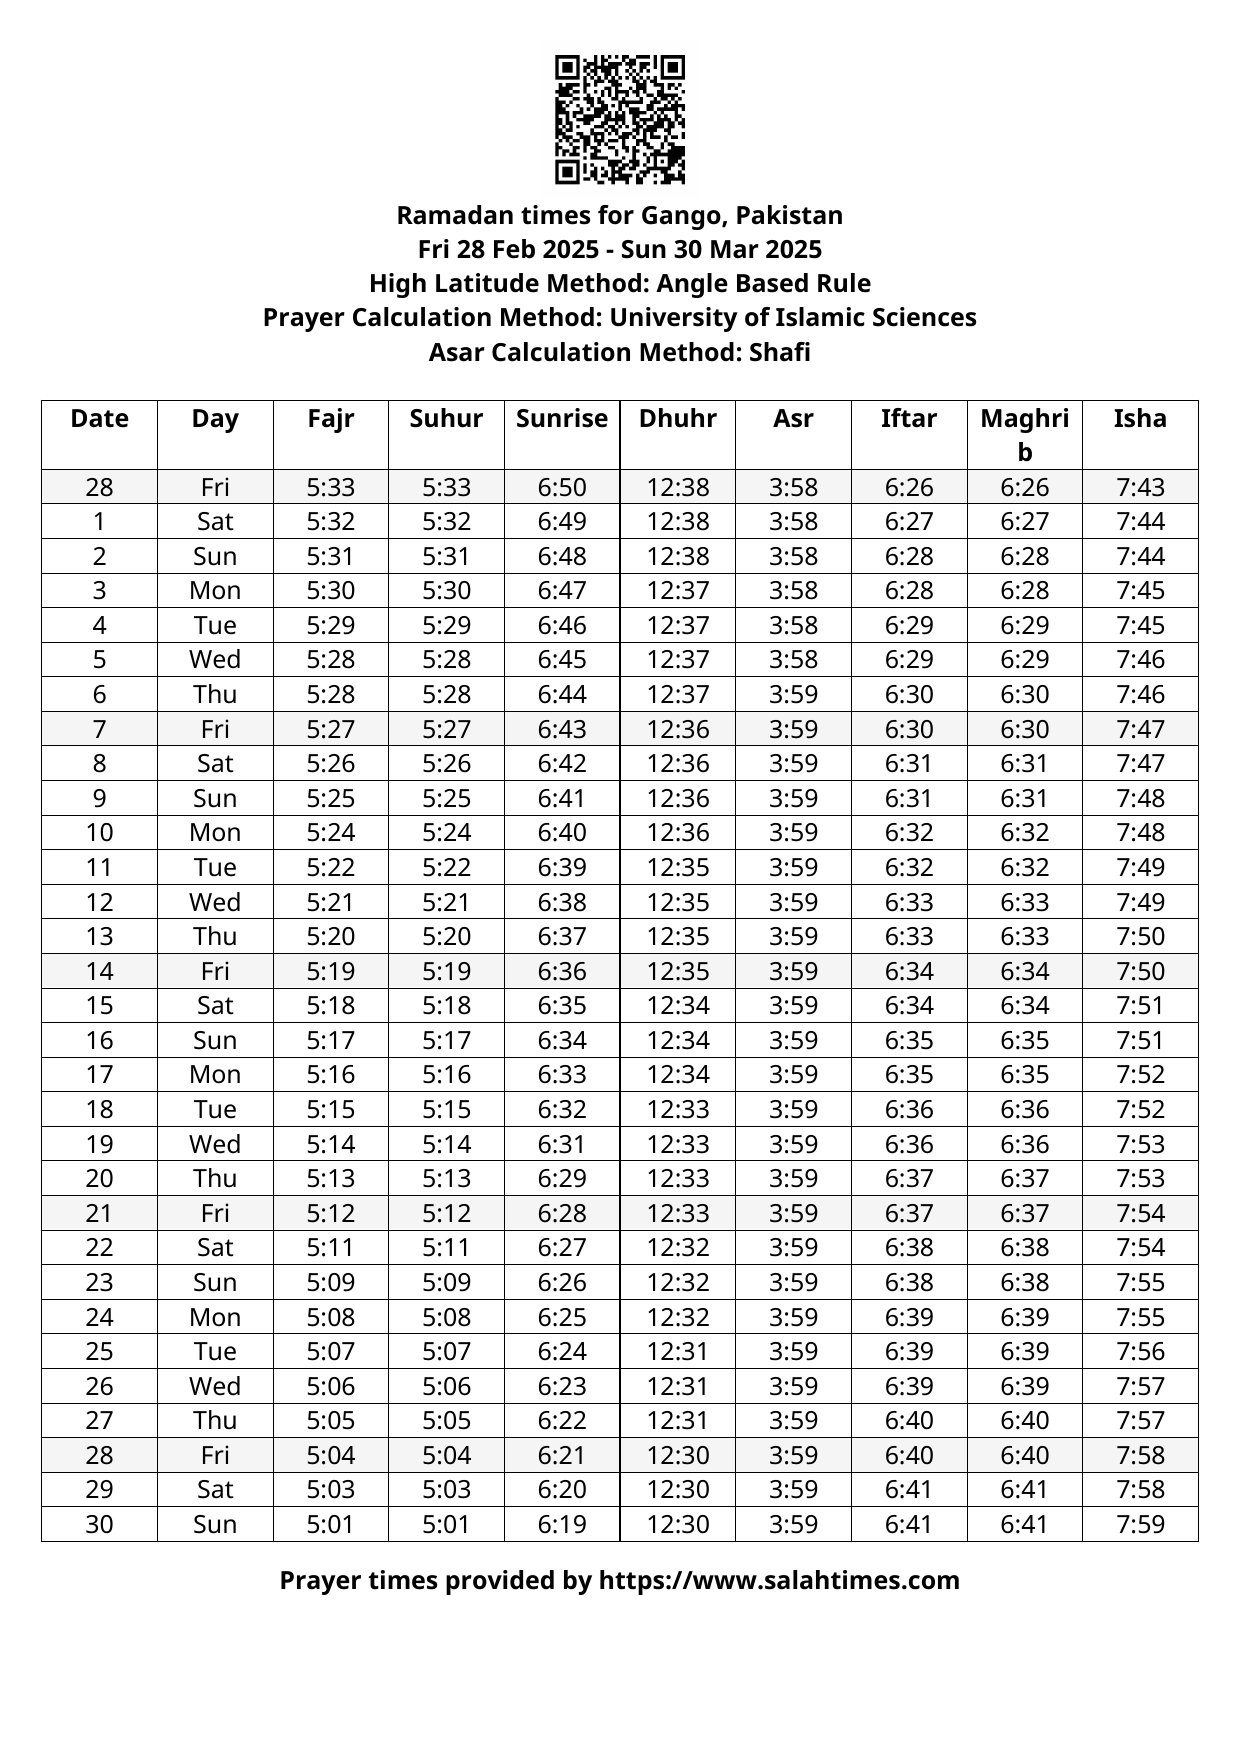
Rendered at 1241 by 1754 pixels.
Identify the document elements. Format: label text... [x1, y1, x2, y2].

table_cell Sun [158, 1507, 273, 1541]
table_cell 12:33 [621, 1161, 735, 1195]
table_cell 5:29 [274, 608, 388, 642]
table_cell 6:40 [505, 816, 619, 849]
table_header Date [42, 401, 157, 469]
table_cell 8 [42, 746, 157, 780]
table_cell 6:31 [852, 781, 967, 814]
table_cell 5:05 [274, 1404, 388, 1437]
table_cell 6:40 [968, 1438, 1082, 1472]
table_cell 29 [42, 1473, 157, 1506]
table_cell 5:28 [389, 643, 504, 676]
table_cell 22 [42, 1231, 157, 1264]
table_cell 6:32 [852, 816, 967, 849]
table_cell 12:32 [621, 1300, 735, 1333]
table_cell 19 [42, 1127, 157, 1160]
table_cell 12:37 [621, 608, 735, 642]
table_cell Wed [158, 1369, 273, 1402]
table_cell 5:07 [389, 1334, 504, 1368]
table_cell 6:37 [852, 1161, 967, 1195]
table_cell 5:13 [389, 1161, 504, 1195]
table_cell Sat [158, 504, 273, 538]
table_cell 7:58 [1083, 1473, 1198, 1506]
table_cell 5:16 [274, 1058, 388, 1091]
table_cell 12:30 [621, 1507, 735, 1541]
table_cell Thu [158, 919, 273, 953]
table_cell 12:32 [621, 1231, 735, 1264]
table_cell 6:36 [852, 1092, 967, 1126]
table_cell 7:54 [1083, 1231, 1198, 1264]
table_cell 5:09 [389, 1265, 504, 1299]
table_cell 28 [42, 1438, 157, 1472]
table_cell 5:08 [389, 1300, 504, 1333]
table_cell 6:28 [505, 1196, 619, 1229]
table_cell 6:35 [852, 1058, 967, 1091]
table_cell 7:49 [1083, 850, 1198, 884]
table_cell 12:38 [621, 470, 735, 503]
table_cell 3:59 [736, 816, 851, 849]
table_cell 6:19 [505, 1507, 619, 1541]
table_cell 6 [42, 677, 157, 711]
table_cell 6:41 [505, 781, 619, 814]
table_cell 6:37 [968, 1161, 1082, 1195]
picture [542, 41, 699, 198]
table_cell 3:59 [736, 1473, 851, 1506]
text Prayer Calculation Method: University of Islamic Sciences [42, 300, 1198, 334]
table_cell 3:59 [736, 989, 851, 1022]
table_cell 6:25 [505, 1300, 619, 1333]
table_cell 6:47 [505, 574, 619, 607]
table_cell 6:29 [852, 643, 967, 676]
table_cell 6:44 [505, 677, 619, 711]
table_header Maghrib [968, 401, 1082, 469]
table_cell 6:29 [505, 1161, 619, 1195]
table_cell Mon [158, 1300, 273, 1333]
table_cell 12:37 [621, 677, 735, 711]
table_cell 5:28 [274, 677, 388, 711]
table_cell 6:39 [852, 1369, 967, 1402]
table_cell Mon [158, 1058, 273, 1091]
table_cell 6:38 [852, 1265, 967, 1299]
table_cell 5:17 [389, 1023, 504, 1057]
table_cell 12:35 [621, 885, 735, 918]
table_cell 5:18 [389, 989, 504, 1022]
table_cell 3:58 [736, 504, 851, 538]
table_cell 7:47 [1083, 712, 1198, 745]
table_cell 7:45 [1083, 608, 1198, 642]
table_cell Thu [158, 677, 273, 711]
table_cell 6:30 [852, 712, 967, 745]
table_cell 6:29 [968, 643, 1082, 676]
table_cell 7:59 [1083, 1507, 1198, 1541]
table_cell Mon [158, 816, 273, 849]
table_cell Tue [158, 850, 273, 884]
table_cell 6:41 [852, 1507, 967, 1541]
table_cell 5:28 [274, 643, 388, 676]
table_cell 15 [42, 989, 157, 1022]
table_cell 6:31 [852, 746, 967, 780]
table_cell 7:54 [1083, 1196, 1198, 1229]
table_cell 7:51 [1083, 1023, 1198, 1057]
table_cell 6:27 [505, 1231, 619, 1264]
table_cell 11 [42, 850, 157, 884]
table_cell Wed [158, 885, 273, 918]
table_cell 12:32 [621, 1265, 735, 1299]
table_cell 3:59 [736, 885, 851, 918]
table_cell 5:24 [274, 816, 388, 849]
table_cell 5:11 [274, 1231, 388, 1264]
table_cell 6:30 [852, 677, 967, 711]
table_cell 12 [42, 885, 157, 918]
table_cell 7:55 [1083, 1300, 1198, 1333]
table_cell 16 [42, 1023, 157, 1057]
table_cell 6:39 [852, 1300, 967, 1333]
table_cell 25 [42, 1334, 157, 1368]
table_cell 6:35 [505, 989, 619, 1022]
table_cell 5:19 [389, 954, 504, 987]
table_cell 12:34 [621, 1023, 735, 1057]
table_cell Sun [158, 781, 273, 814]
table_cell 5:22 [274, 850, 388, 884]
table_cell 12:30 [621, 1438, 735, 1472]
table_cell Fri [158, 1438, 273, 1472]
table_cell 12:38 [621, 504, 735, 538]
table_cell 6:28 [852, 539, 967, 572]
table_cell 5:07 [274, 1334, 388, 1368]
table_cell 12:33 [621, 1127, 735, 1160]
table_cell 12:36 [621, 746, 735, 780]
table_cell 6:49 [505, 504, 619, 538]
table_cell 7:57 [1083, 1404, 1198, 1437]
table_cell 5:30 [274, 574, 388, 607]
table_cell 6:34 [852, 954, 967, 987]
table_cell 1 [42, 504, 157, 538]
table_cell 20 [42, 1161, 157, 1195]
table_cell 7:55 [1083, 1265, 1198, 1299]
table_cell 26 [42, 1369, 157, 1402]
table_cell 12:33 [621, 1092, 735, 1126]
table_cell 6:28 [852, 574, 967, 607]
table_cell 6:37 [505, 919, 619, 953]
table_cell 6:26 [505, 1265, 619, 1299]
table_cell 6:31 [968, 746, 1082, 780]
table_cell 6:39 [852, 1334, 967, 1368]
table_cell 3:59 [736, 1507, 851, 1541]
table_cell 6:39 [505, 850, 619, 884]
table_cell 5:08 [274, 1300, 388, 1333]
table_cell 3:59 [736, 746, 851, 780]
table_cell Wed [158, 1127, 273, 1160]
table_cell 6:24 [505, 1334, 619, 1368]
table_cell 3:59 [736, 1058, 851, 1091]
table_cell 24 [42, 1300, 157, 1333]
table_cell Fri [158, 470, 273, 503]
table_cell 6:40 [852, 1404, 967, 1437]
table_cell 5:25 [274, 781, 388, 814]
table_cell 5:05 [389, 1404, 504, 1437]
table_cell 3:59 [736, 1127, 851, 1160]
text Fri 28 Feb 2025 - Sun 30 Mar 2025 [42, 232, 1198, 266]
table_cell 6:40 [852, 1438, 967, 1472]
table_cell 5:33 [389, 470, 504, 503]
table_cell 7:56 [1083, 1334, 1198, 1368]
table_cell 6:32 [968, 850, 1082, 884]
table_cell 6:33 [968, 919, 1082, 953]
table_cell 12:37 [621, 643, 735, 676]
table_cell 5:29 [389, 608, 504, 642]
table_cell 5:06 [389, 1369, 504, 1402]
table_cell 5:33 [274, 470, 388, 503]
table_cell 5:32 [389, 504, 504, 538]
table_cell 6:42 [505, 746, 619, 780]
table_cell 5:04 [274, 1438, 388, 1472]
table_cell 3:59 [736, 1300, 851, 1333]
table_cell 6:43 [505, 712, 619, 745]
table_cell Fri [158, 954, 273, 987]
table_cell Mon [158, 574, 273, 607]
table_cell 7:46 [1083, 643, 1198, 676]
table_cell 6:36 [968, 1092, 1082, 1126]
table_cell Sat [158, 1231, 273, 1264]
table_cell Tue [158, 1092, 273, 1126]
text Ramadan times for Gango, Pakistan [42, 198, 1198, 232]
table_cell 6:31 [968, 781, 1082, 814]
table_header Isha [1083, 401, 1198, 469]
table_cell 5:19 [274, 954, 388, 987]
table_cell 3:59 [736, 1438, 851, 1472]
table_cell 6:32 [968, 816, 1082, 849]
table_cell 12:35 [621, 919, 735, 953]
table_cell 6:26 [968, 470, 1082, 503]
table_cell 6:31 [505, 1127, 619, 1160]
table_cell 12:33 [621, 1196, 735, 1229]
table_cell Sat [158, 746, 273, 780]
table_cell 5:12 [274, 1196, 388, 1229]
table_cell 6:39 [968, 1369, 1082, 1402]
table_cell 6:35 [968, 1023, 1082, 1057]
table_cell 5:31 [389, 539, 504, 572]
table_header Iftar [852, 401, 967, 469]
table_header Asr [736, 401, 851, 469]
table_cell 7:52 [1083, 1092, 1198, 1126]
table_cell 7:44 [1083, 504, 1198, 538]
table_cell 27 [42, 1404, 157, 1437]
table_cell 6:41 [968, 1507, 1082, 1541]
table_cell 3:59 [736, 712, 851, 745]
table_cell 5:15 [389, 1092, 504, 1126]
table_cell 5:13 [274, 1161, 388, 1195]
table_cell 6:34 [968, 954, 1082, 987]
table_cell 21 [42, 1196, 157, 1229]
table_cell 3:59 [736, 1231, 851, 1264]
text High Latitude Method: Angle Based Rule [42, 266, 1198, 300]
table_cell 18 [42, 1092, 157, 1126]
table_cell 5:20 [274, 919, 388, 953]
table_cell Thu [158, 1161, 273, 1195]
table_cell 12:34 [621, 1058, 735, 1091]
table_cell 5:22 [389, 850, 504, 884]
table_cell 7:44 [1083, 539, 1198, 572]
table_cell 6:32 [852, 850, 967, 884]
table_cell 5:14 [274, 1127, 388, 1160]
table_cell 3:59 [736, 1092, 851, 1126]
table_cell 12:38 [621, 539, 735, 572]
table_cell 3:58 [736, 539, 851, 572]
table_cell 7:51 [1083, 989, 1198, 1022]
table_cell 6:33 [852, 885, 967, 918]
table_cell Sat [158, 1473, 273, 1506]
table_cell 6:33 [852, 919, 967, 953]
table_cell 3:59 [736, 1265, 851, 1299]
table_cell 7:50 [1083, 954, 1198, 987]
text Prayer times provided by https://www.salahtimes.com [42, 1563, 1198, 1597]
table_cell 13 [42, 919, 157, 953]
table_cell 6:30 [968, 712, 1082, 745]
table_cell 12:36 [621, 816, 735, 849]
table_cell Sat [158, 989, 273, 1022]
table_header Dhuhr [621, 401, 735, 469]
table_cell 6:38 [505, 885, 619, 918]
table_cell 7:53 [1083, 1127, 1198, 1160]
table_cell 5:11 [389, 1231, 504, 1264]
table_header Fajr [274, 401, 388, 469]
table_cell 12:30 [621, 1473, 735, 1506]
table_cell 6:37 [968, 1196, 1082, 1229]
table_cell 5:12 [389, 1196, 504, 1229]
table_cell 6:33 [505, 1058, 619, 1091]
table_cell 6:38 [968, 1265, 1082, 1299]
table_cell 6:36 [852, 1127, 967, 1160]
table_cell 3:59 [736, 850, 851, 884]
table_cell 6:39 [968, 1300, 1082, 1333]
table_cell 3:58 [736, 608, 851, 642]
table_cell 3:59 [736, 781, 851, 814]
table_cell 7:50 [1083, 919, 1198, 953]
table_cell 3:59 [736, 919, 851, 953]
table_cell 6:21 [505, 1438, 619, 1472]
table_cell 5:25 [389, 781, 504, 814]
table_cell 7:46 [1083, 677, 1198, 711]
table_header Day [158, 401, 273, 469]
table_cell 6:35 [968, 1058, 1082, 1091]
table_cell 17 [42, 1058, 157, 1091]
table_cell 3:59 [736, 1023, 851, 1057]
table_cell 6:29 [852, 608, 967, 642]
table_cell 2 [42, 539, 157, 572]
table_cell 5:30 [389, 574, 504, 607]
table_cell 7:49 [1083, 885, 1198, 918]
table_cell 5:06 [274, 1369, 388, 1402]
table_cell 12:34 [621, 989, 735, 1022]
table_cell 5:03 [389, 1473, 504, 1506]
table_cell 12:37 [621, 574, 735, 607]
table_cell 7:57 [1083, 1369, 1198, 1402]
table_cell 5:01 [389, 1507, 504, 1541]
table_cell 5:21 [389, 885, 504, 918]
table_cell 6:32 [505, 1092, 619, 1126]
table_cell Wed [158, 643, 273, 676]
table_cell 30 [42, 1507, 157, 1541]
table_cell 12:31 [621, 1404, 735, 1437]
table_cell 5:09 [274, 1265, 388, 1299]
table_cell 5:27 [274, 712, 388, 745]
table_cell 6:41 [852, 1473, 967, 1506]
table_cell 5:20 [389, 919, 504, 953]
table_cell 12:31 [621, 1334, 735, 1368]
table_cell 6:34 [852, 989, 967, 1022]
table_cell 7:43 [1083, 470, 1198, 503]
text Asar Calculation Method: Shafi [42, 334, 1198, 368]
table_cell Fri [158, 712, 273, 745]
table_cell Fri [158, 1196, 273, 1229]
table_cell 6:39 [968, 1334, 1082, 1368]
table_cell 6:20 [505, 1473, 619, 1506]
table_cell 12:31 [621, 1369, 735, 1402]
table_cell 12:35 [621, 954, 735, 987]
table_cell 5:18 [274, 989, 388, 1022]
table_cell 6:35 [852, 1023, 967, 1057]
table_cell 3:59 [736, 1369, 851, 1402]
table_cell 7:45 [1083, 574, 1198, 607]
table_cell 7:58 [1083, 1438, 1198, 1472]
table_cell 3:59 [736, 954, 851, 987]
table_cell 7:52 [1083, 1058, 1198, 1091]
table_cell 5:31 [274, 539, 388, 572]
table_cell 5:04 [389, 1438, 504, 1472]
table_cell 3:59 [736, 1334, 851, 1368]
table_cell Sun [158, 1023, 273, 1057]
table_cell 7:48 [1083, 781, 1198, 814]
table_cell 5:24 [389, 816, 504, 849]
table_cell 6:22 [505, 1404, 619, 1437]
table_cell 6:34 [505, 1023, 619, 1057]
table_cell 5:03 [274, 1473, 388, 1506]
table_cell 5:26 [274, 746, 388, 780]
table_cell 6:26 [852, 470, 967, 503]
table_cell 6:36 [505, 954, 619, 987]
table_cell 6:45 [505, 643, 619, 676]
table_cell 3:59 [736, 677, 851, 711]
table_cell 12:36 [621, 712, 735, 745]
table_cell 5:28 [389, 677, 504, 711]
table_cell 3:59 [736, 1196, 851, 1229]
table_cell 6:28 [968, 574, 1082, 607]
table_cell 3:58 [736, 643, 851, 676]
table_cell 5:14 [389, 1127, 504, 1160]
table_cell Tue [158, 608, 273, 642]
table_cell 6:27 [852, 504, 967, 538]
table_cell 6:38 [852, 1231, 967, 1264]
table_cell 6:28 [968, 539, 1082, 572]
table_cell 10 [42, 816, 157, 849]
table_cell 6:46 [505, 608, 619, 642]
table_cell 4 [42, 608, 157, 642]
table_cell 5:26 [389, 746, 504, 780]
table_cell 7 [42, 712, 157, 745]
table_cell 5:01 [274, 1507, 388, 1541]
table_cell 3:59 [736, 1404, 851, 1437]
table_cell 3:59 [736, 1161, 851, 1195]
table_cell 7:48 [1083, 816, 1198, 849]
table_cell 3 [42, 574, 157, 607]
table_cell 3:58 [736, 574, 851, 607]
table_cell 6:37 [852, 1196, 967, 1229]
table_cell 6:34 [968, 989, 1082, 1022]
table_cell 6:50 [505, 470, 619, 503]
table_cell 6:23 [505, 1369, 619, 1402]
table_header Sunrise [505, 401, 619, 469]
table_cell 6:38 [968, 1231, 1082, 1264]
table_cell 6:48 [505, 539, 619, 572]
table_cell 14 [42, 954, 157, 987]
table_cell 7:53 [1083, 1161, 1198, 1195]
table_cell 6:36 [968, 1127, 1082, 1160]
table_cell 6:27 [968, 504, 1082, 538]
table_cell Tue [158, 1334, 273, 1368]
table_cell 28 [42, 470, 157, 503]
table_cell 5:32 [274, 504, 388, 538]
table_cell 5:17 [274, 1023, 388, 1057]
table_cell Sun [158, 539, 273, 572]
table_cell 12:35 [621, 850, 735, 884]
table_cell Sun [158, 1265, 273, 1299]
table_header Suhur [389, 401, 504, 469]
table_cell 6:30 [968, 677, 1082, 711]
table_cell 23 [42, 1265, 157, 1299]
table_cell 12:36 [621, 781, 735, 814]
table_cell 6:29 [968, 608, 1082, 642]
table_cell 6:33 [968, 885, 1082, 918]
table_cell 3:58 [736, 470, 851, 503]
table_cell 6:41 [968, 1473, 1082, 1506]
table_cell 6:40 [968, 1404, 1082, 1437]
table_cell 5:16 [389, 1058, 504, 1091]
table_cell 7:47 [1083, 746, 1198, 780]
table_cell 5:27 [389, 712, 504, 745]
table_cell 5:15 [274, 1092, 388, 1126]
table_cell 5:21 [274, 885, 388, 918]
table_cell 5 [42, 643, 157, 676]
table_cell Thu [158, 1404, 273, 1437]
table_cell 9 [42, 781, 157, 814]
